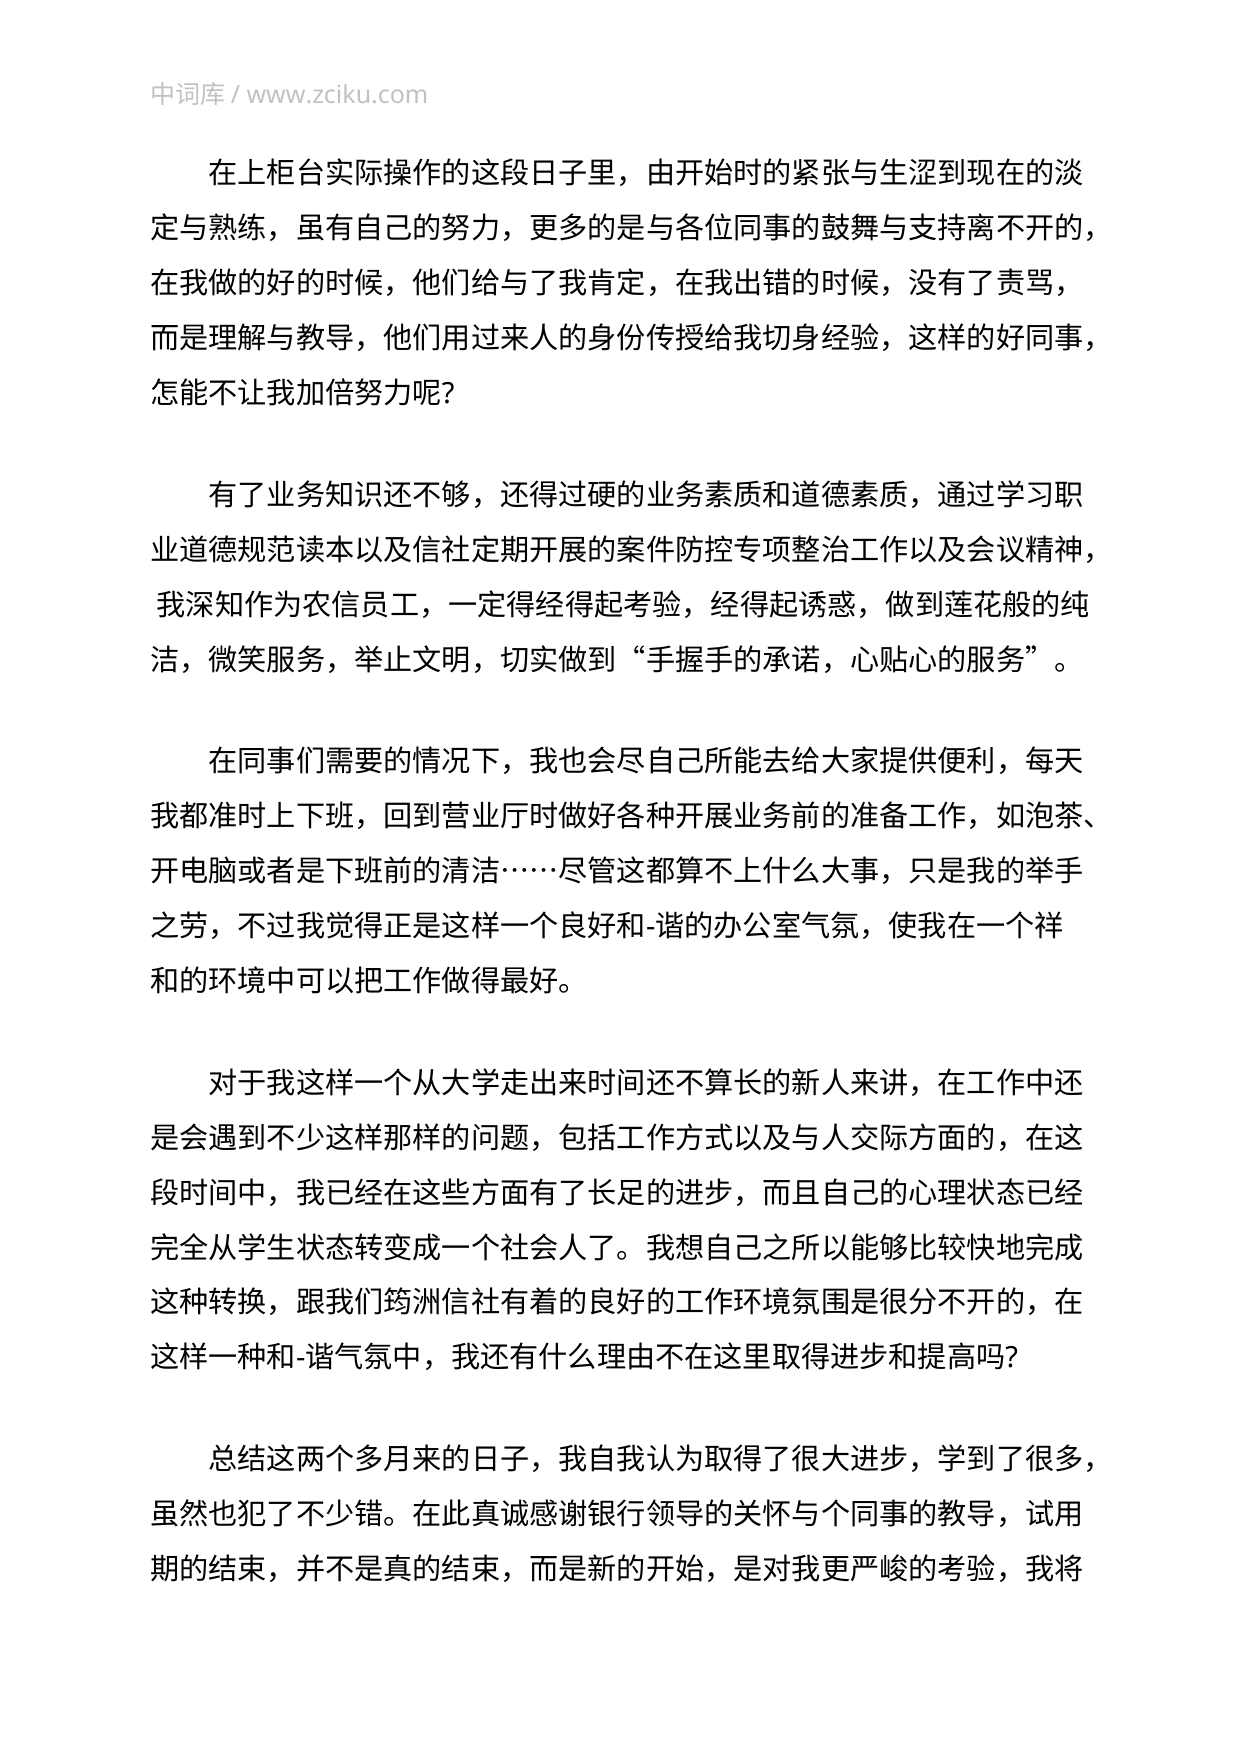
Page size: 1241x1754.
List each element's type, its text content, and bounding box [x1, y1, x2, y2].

text 在同事们需要的情况下，我也会尽自己所能去给大家提供便利，每天我都准时上下班，回到营业厅时做好各种开展业务前的准备工作，如泡茶、开电脑或者是下班前的清洁……尽管这都算不上什么大事，只是我的举手之劳，不过我觉得正是这样一个良好和-谐的办公室气氛，使我在一个祥和的环境中可以把工作做得最好。 [150, 738, 1090, 1000]
text 在上柜台实际操作的这段日子里，由开始时的紧张与生涩到现在的淡定与熟练，虽有自己的努力，更多的是与各位同事的鼓舞与支持离不开的，在我做的好的时候，他们给与了我肯定，在我出错的时候，没有了责骂，而是理解与教导，他们用过来人的身份传授给我切身经验，这样的好同事，怎能不让我加倍努力呢? [150, 150, 1090, 412]
text 有了业务知识还不够，还得过硬的业务素质和道德素质，通过学习职业道德规范读本以及信社定期开展的案件防控专项整治工作以及会议精神， 我深知作为农信员工，一定得经得起考验，经得起诱惑，做到莲花般的纯洁，微笑服务，举止文明，切实做到“手握手的承诺，心贴心的服务”。 [150, 472, 1090, 678]
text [150, 1436, 1090, 1588]
text 对于我这样一个从大学走出来时间还不算长的新人来讲，在工作中还是会遇到不少这样那样的问题，包括工作方式以及与人交际方面的，在这段时间中，我已经在这些方面有了长足的进步，而且自己的心理状态已经完全从学生状态转变成一个社会人了。我想自己之所以能够比较快地完成这种转换，跟我们筠洲信社有着的良好的工作环境氛围是很分不开的，在这样一种和-谐气氛中，我还有什么理由不在这里取得进步和提高吗? [150, 1059, 1090, 1376]
